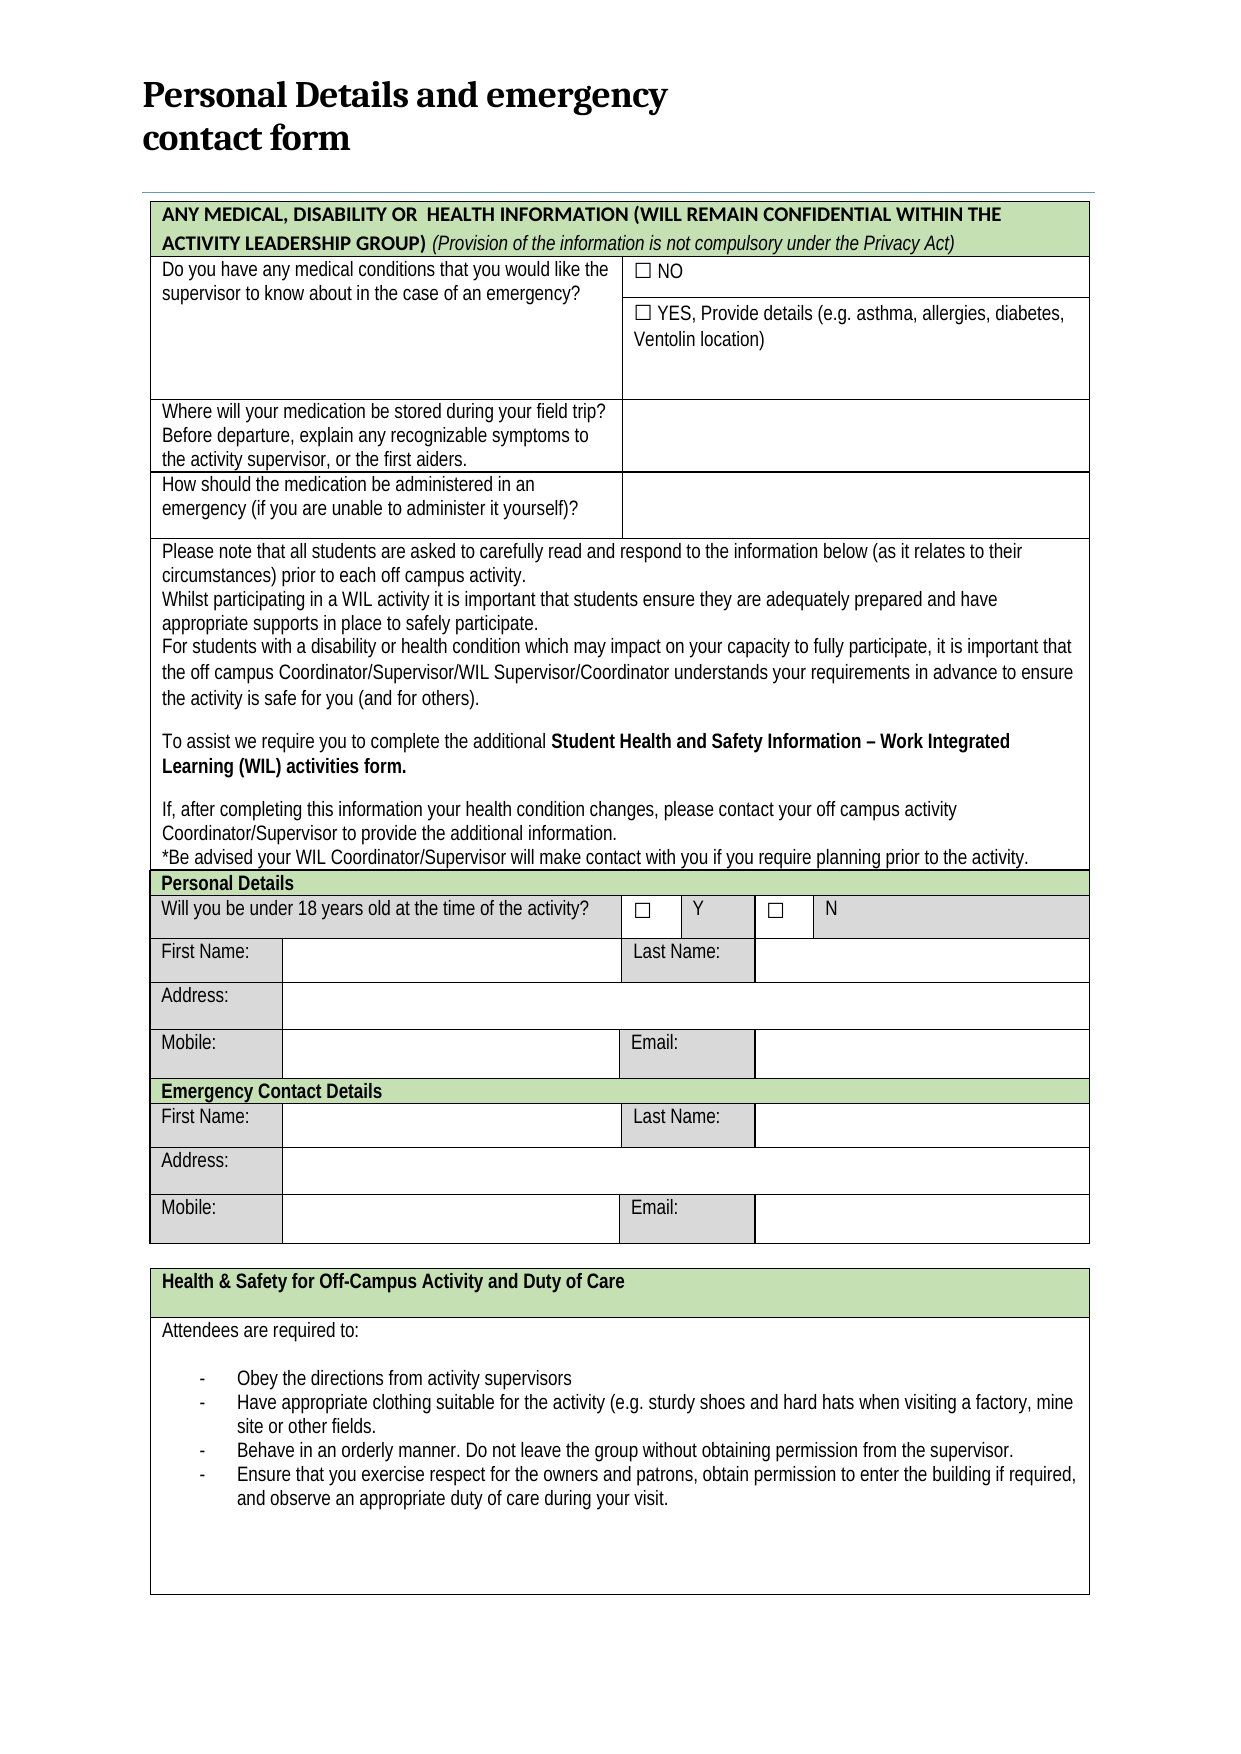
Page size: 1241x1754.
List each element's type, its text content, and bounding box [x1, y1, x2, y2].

table_cell YES, Provide details (e.g. asthma, allergies, diabetes, Ventolin location) [623, 298, 1089, 398]
table_cell [623, 473, 1089, 538]
table_cell First Name: [151, 939, 282, 982]
table_cell Email: [620, 1195, 754, 1243]
table_cell [283, 983, 1089, 1029]
table_cell Do you have any medical conditions that you would like the supervisor to know about in the case of an emergency? [151, 257, 622, 398]
table_cell Mobile: [151, 1195, 282, 1243]
table_cell Mobile: [151, 1030, 282, 1078]
table_cell Last Name: [622, 939, 754, 982]
table_cell Emergency Contact Details [151, 1079, 1089, 1103]
table_header Health & Safety for Off-Campus Activity and Duty of Care [151, 1269, 1089, 1317]
table_cell Attendees are required to: Obey the directions from activity supervisors Have appropriate clothing suitable for the activity (e.g. sturdy shoes and hard hats when visiting a factory, mine site or other fields. Behave in an orderly manner. Do not leave the group without obtaining permission from the supervisor. Ensure that you exercise respect for the owners and patrons, obtain permission to enter the building if required, and observe an appropriate duty of care during your visit. [151, 1318, 1089, 1594]
table_cell First Name: [151, 1104, 282, 1147]
table_cell Address: [151, 983, 282, 1029]
table_cell Will you be under 18 years old at the time of the activity? [151, 896, 621, 938]
table_cell Last Name: [622, 1104, 754, 1147]
table_cell NO [623, 257, 1089, 297]
table_cell [756, 1195, 1089, 1243]
table_cell [283, 1148, 1089, 1194]
table_cell Where will your medication be stored during your field trip? Before departure, explain any recognizable symptoms to the activity supervisor, or the first aiders. [151, 400, 622, 471]
table_cell Please note that all students are asked to carefully read and respond to the information below (as it relates to their circumstances) prior to each off campus activity. Whilst participating in a WIL activity it is important that students ensure they are adequately prepared and have appropriate supports in place to safely participate. For students with a disability or health condition which may impact on your capacity to fully participate, it is important that the off campus Coordinator/Supervisor/WIL Supervisor/Coordinator understands your requirements in advance to ensure the activity is safe for you (and for others). To assist we require you to complete the additional Student Health and Safety Information – Work Integrated Learning (WIL) activities form. If, after completing this information your health condition changes, please contact your off campus activity Coordinator/Supervisor to provide the additional information. *Be advised your WIL Coordinator/Supervisor will make contact with you if you require planning prior to the activity. [151, 539, 1089, 869]
table_cell [283, 1030, 619, 1078]
table_cell [623, 400, 1089, 471]
table_cell Address: [151, 1148, 282, 1194]
table_cell [756, 1104, 1089, 1147]
table_cell Email: [620, 1030, 754, 1078]
table_cell [283, 1195, 619, 1243]
table_cell N [814, 896, 1089, 938]
table_cell How should the medication be administered in an emergency (if you are unable to administer it yourself)? [151, 473, 622, 538]
table_cell Y [682, 896, 754, 938]
table_cell [756, 939, 1089, 982]
table_header Personal Details [151, 871, 1089, 895]
table_header ANY MEDICAL, DISABILITY OR HEALTH INFORMATION (WILL REMAIN CONFIDENTIAL WITHIN THE ACTIVITY LEADERSHIP GROUP) (Provision of the information is not compulsory under the Privacy Act) [151, 202, 1089, 256]
table_cell [283, 1104, 621, 1147]
table_cell [283, 939, 621, 982]
table_cell [756, 1030, 1089, 1078]
